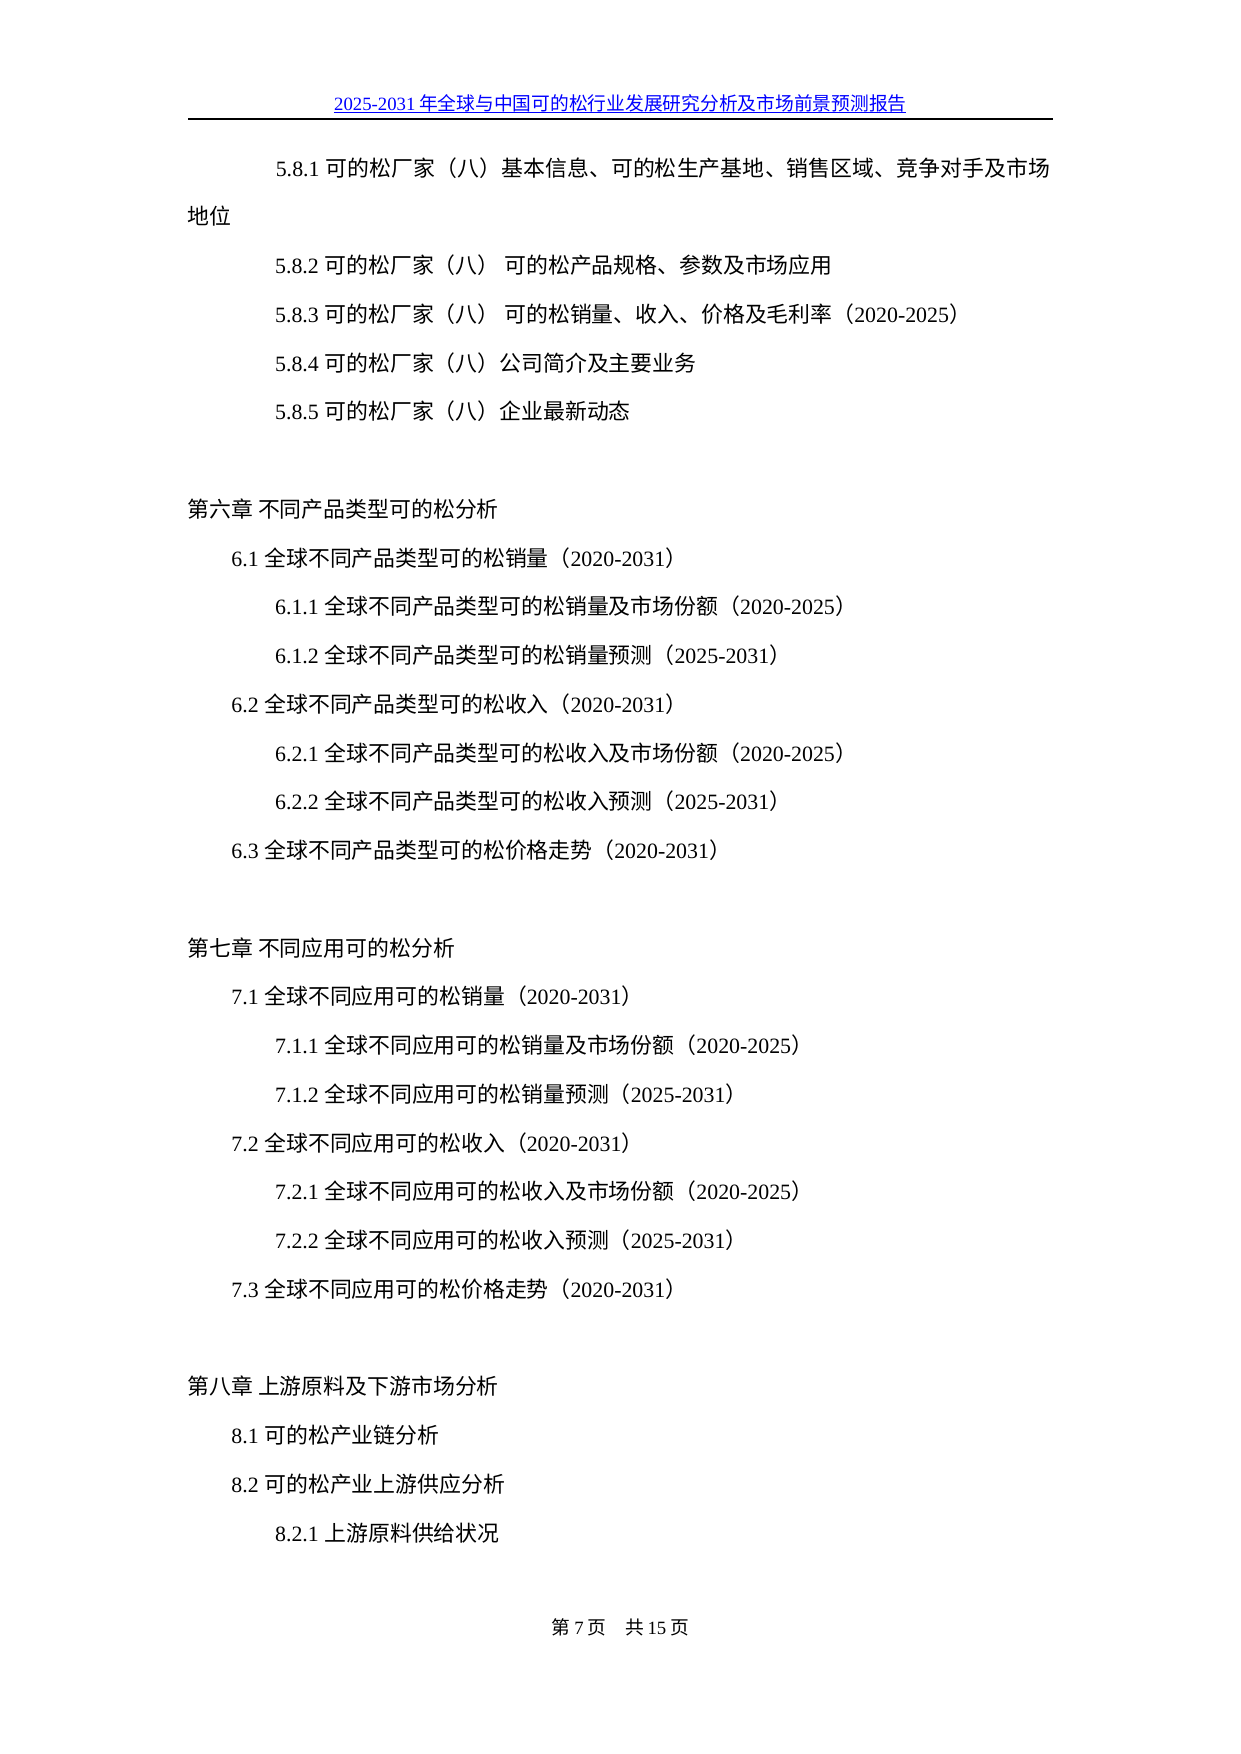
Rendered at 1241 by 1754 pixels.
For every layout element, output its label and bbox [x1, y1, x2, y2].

text [187, 150, 1053, 1548]
